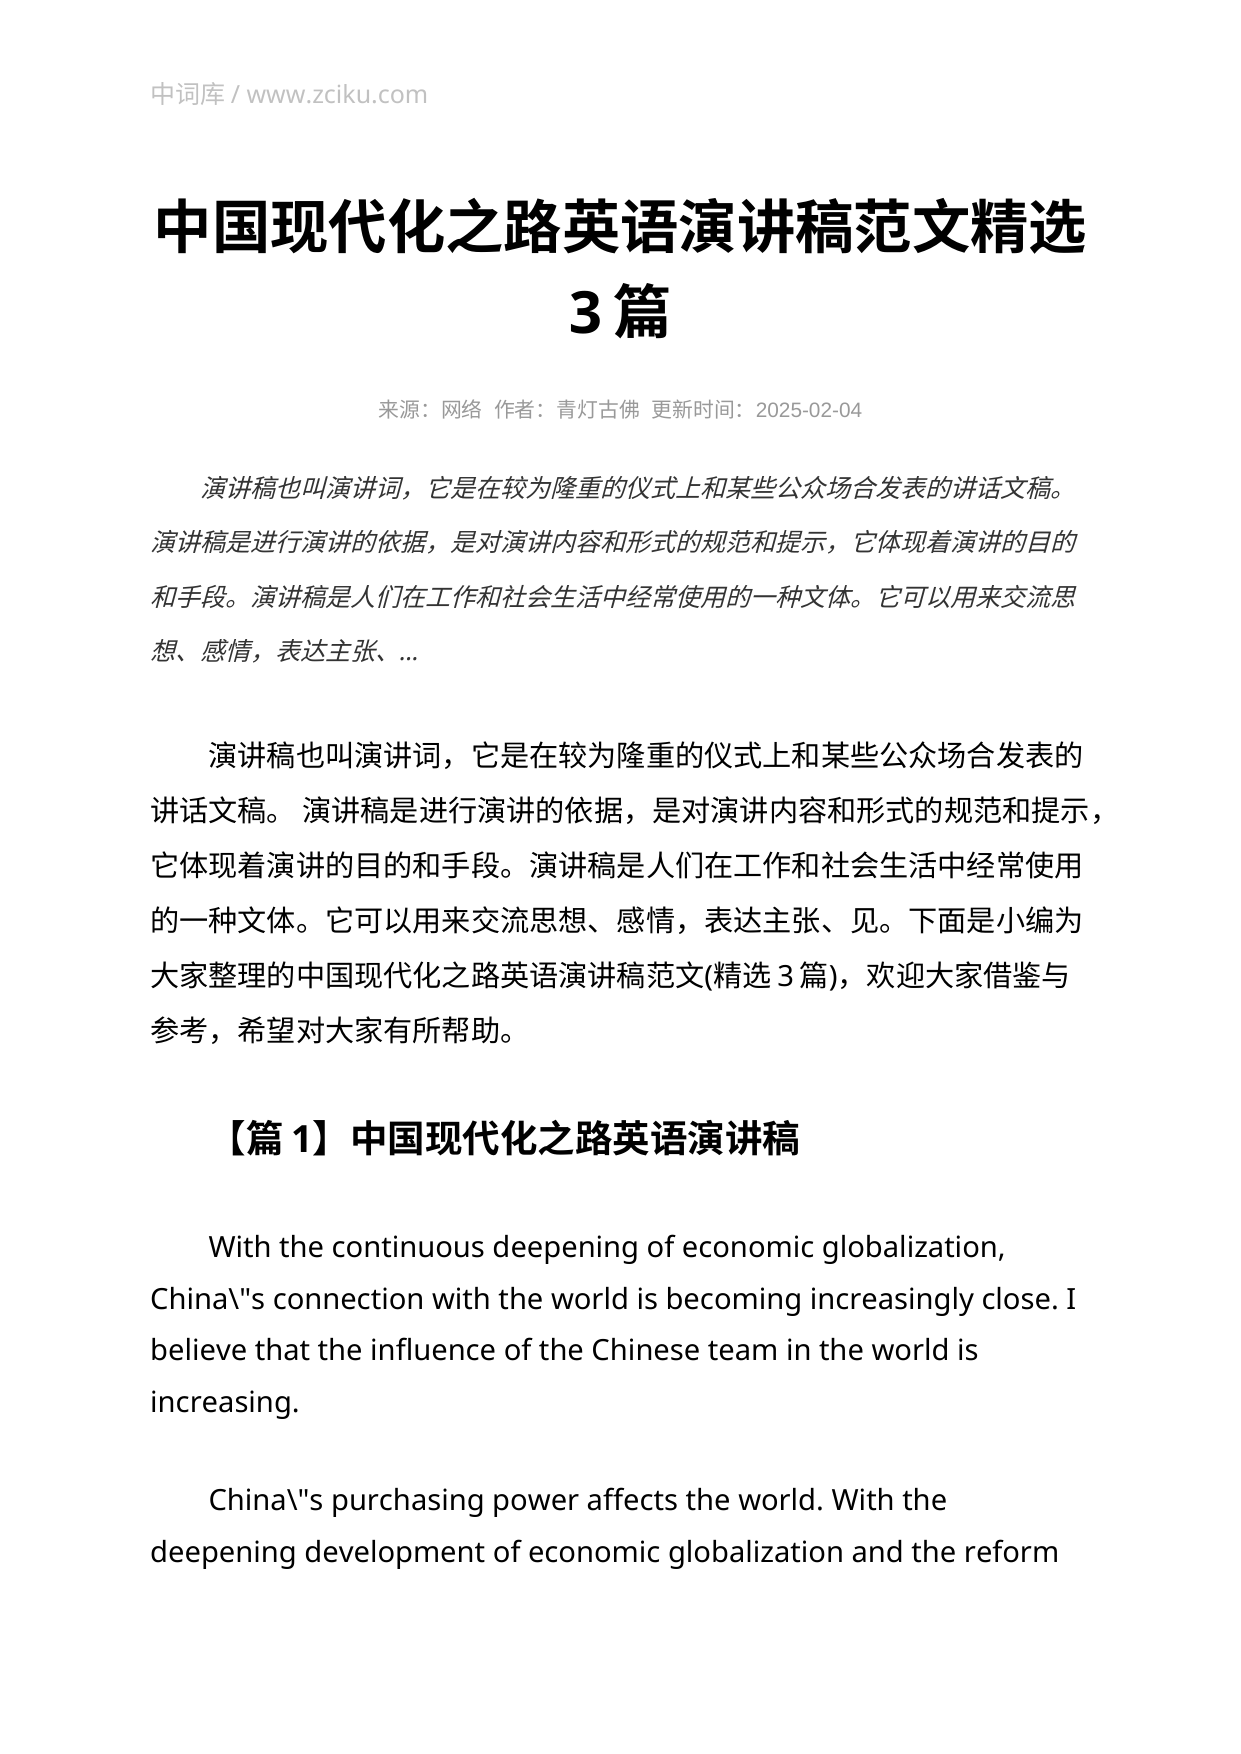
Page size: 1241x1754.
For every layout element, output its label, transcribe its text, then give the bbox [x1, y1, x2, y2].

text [150, 1480, 1090, 1571]
text 来源：网络 作者：青灯古佛 更新时间：2025-02-04 [150, 397, 1090, 421]
text With the continuous deepening of economic globalization, China\"s connection with the world is becoming increasingly close. I believe that the influence of the Chinese team in the world is increasing. [150, 1227, 1090, 1421]
text 【篇1】中国现代化之路英语演讲稿 [150, 1109, 1090, 1163]
text 演讲稿也叫演讲词，它是在较为隆重的仪式上和某些公众场合发表的讲话文稿。 演讲稿是进行演讲的依据，是对演讲内容和形式的规范和提示，它体现着演讲的目的和手段。演讲稿是人们在工作和社会生活中经常使用的一种文体。它可以用来交流思想、感情，表达主张、见。下面是小编为大家整理的中国现代化之路英语演讲稿范文(精选3篇)，欢迎大家借鉴与参考，希望对大家有所帮助。 [150, 733, 1090, 1049]
subtitle 中国现代化之路英语演讲稿范文精选3篇 [150, 181, 1090, 351]
text 演讲稿也叫演讲词，它是在较为隆重的仪式上和某些公众场合发表的讲话文稿。 演讲稿是进行演讲的依据，是对演讲内容和形式的规范和提示，它体现着演讲的目的和手段。演讲稿是人们在工作和社会生活中经常使用的一种文体。它可以用来交流思想、感情，表达主张、... [150, 468, 1090, 668]
